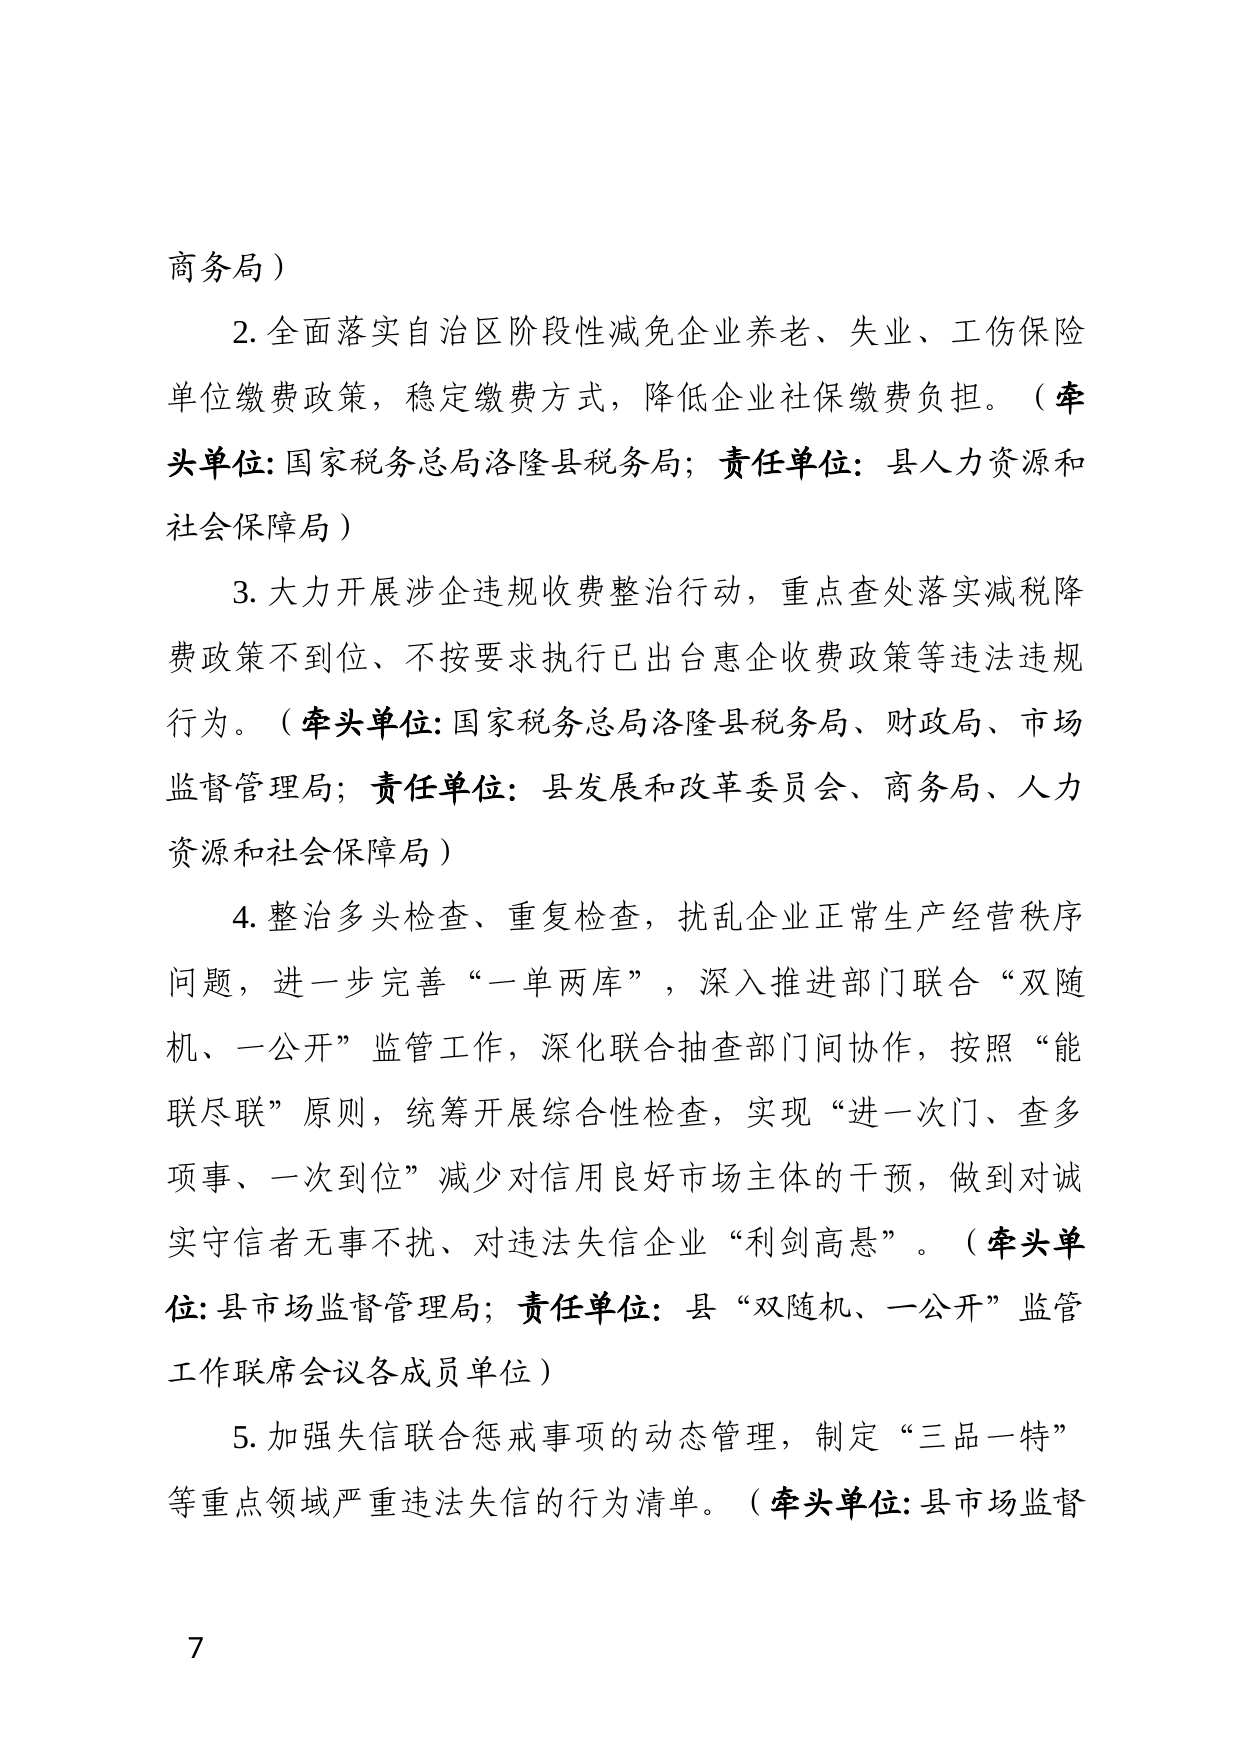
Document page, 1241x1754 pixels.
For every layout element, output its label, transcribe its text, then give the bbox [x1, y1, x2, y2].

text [165, 1403, 1087, 1533]
text 2.全面落实自治区阶段性减免企业养老、失业、工伤保险单位缴费政策，稳定缴费方式，降低企业社保缴费负担。（牵头单位:国家税务总局洛隆县税务局；责任单位：县人力资源和社会保障局） [165, 298, 1087, 558]
text 3.大力开展涉企违规收费整治行动，重点查处落实减税降费政策不到位、不按要求执行已出台惠企收费政策等违法违规行为。（牵头单位:国家税务总局洛隆县税务局、财政局、市场监督管理局；责任单位：县发展和改革委员会、商务局、人力资源和社会保障局） [165, 558, 1087, 883]
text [165, 233, 1087, 298]
text 4.整治多头检查、重复检查，扰乱企业正常生产经营秩序问题，进一步完善“一单两库”，深入推进部门联合“双随机、一公开”监管工作，深化联合抽查部门间协作，按照“能联尽联”原则，统筹开展综合性检查，实现“进一次门、查多项事、一次到位”减少对信用良好市场主体的干预，做到对诚实守信者无事不扰、对违法失信企业“利剑高悬”。（牵头单位:县市场监督管理局；责任单位：县“双随机、一公开”监管工作联席会议各成员单位） [165, 883, 1087, 1403]
